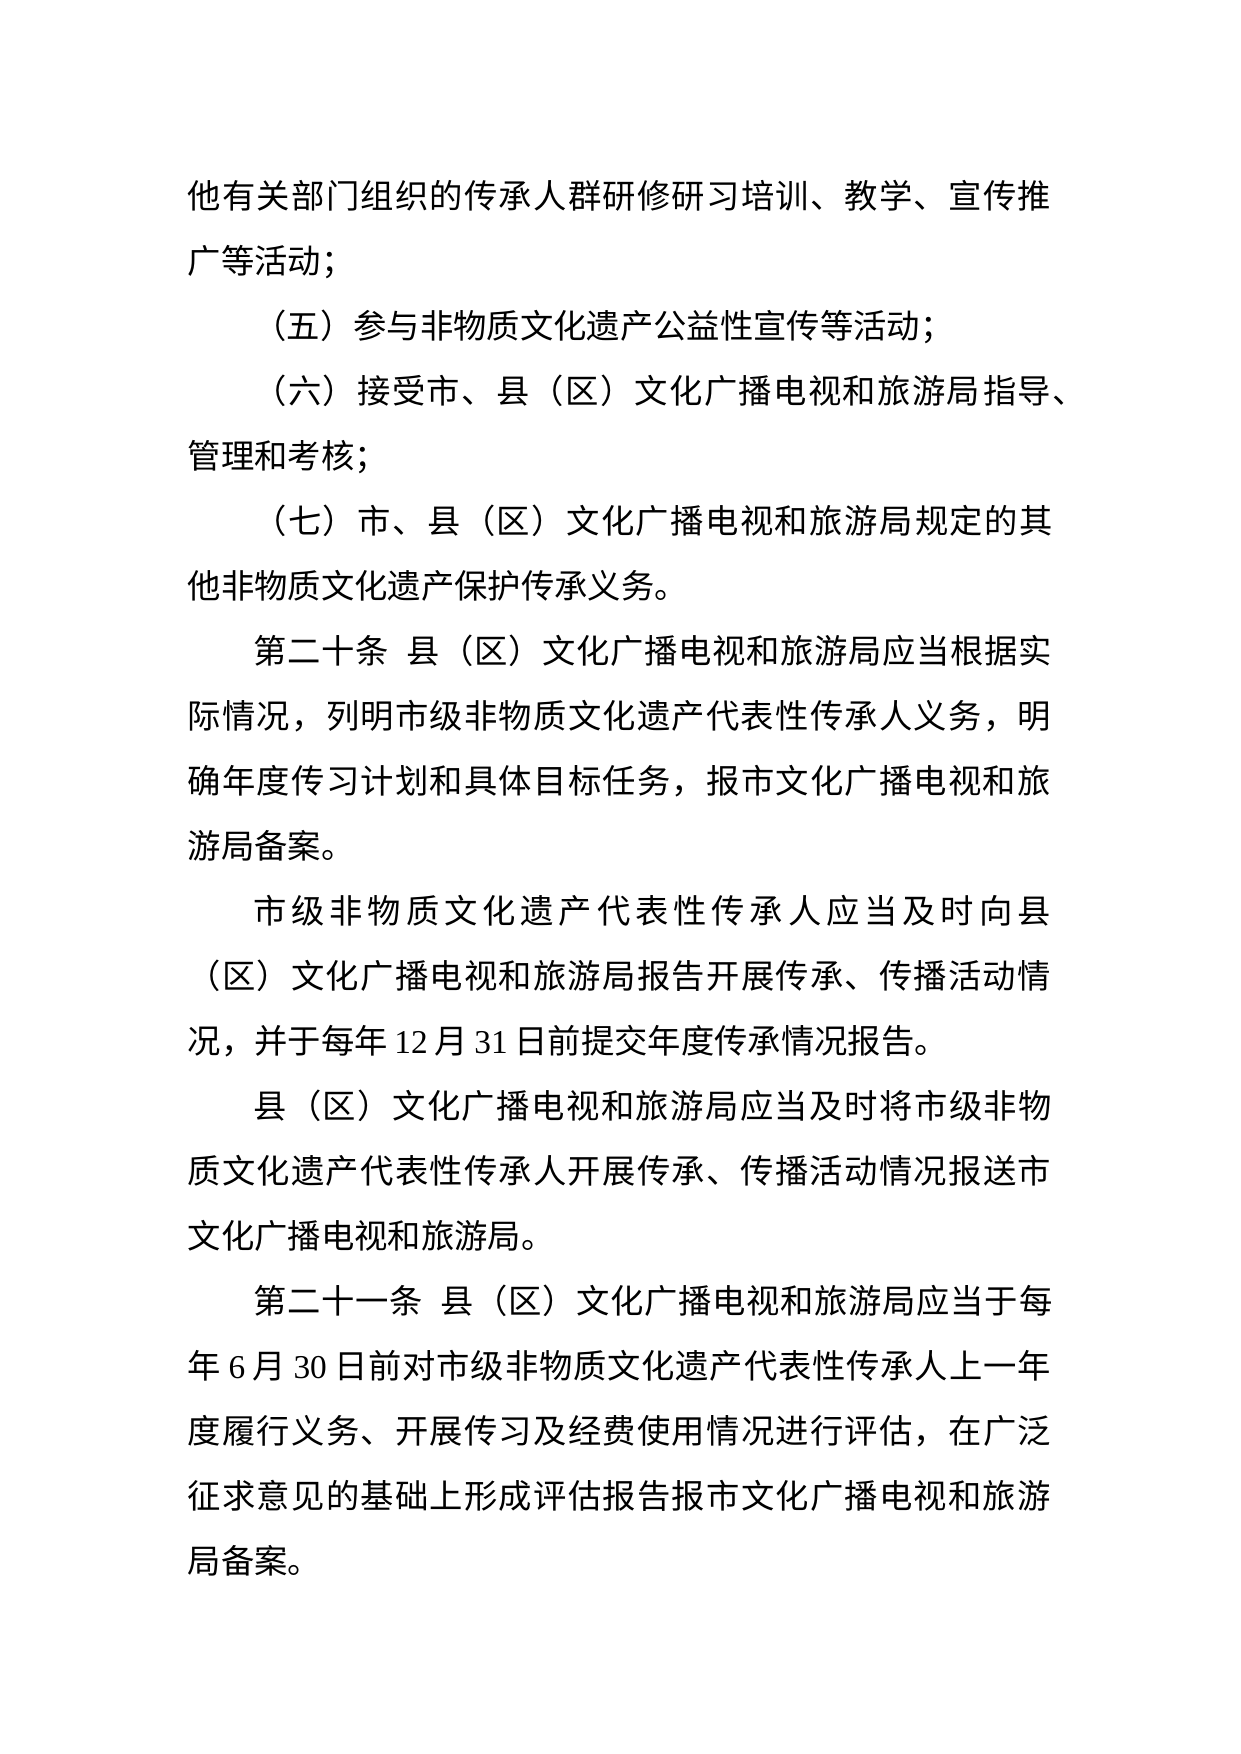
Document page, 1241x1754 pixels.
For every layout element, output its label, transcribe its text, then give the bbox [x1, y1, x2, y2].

text 第二十条 县（区）文化广播电视和旅游局应当根据实际情况，列明市级非物质文化遗产代表性传承人义务，明确年度传习计划和具体目标任务，报市文化广播电视和旅游局备案。 [187, 617, 1053, 877]
text （五）参与非物质文化遗产公益性宣传等活动； [187, 292, 1053, 357]
text 市级非物质文化遗产代表性传承人应当及时向县（区）文化广播电视和旅游局报告开展传承、传播活动情况，并于每年12月31日前提交年度传承情况报告。 [187, 877, 1053, 1072]
text 县（区）文化广播电视和旅游局应当及时将市级非物质文化遗产代表性传承人开展传承、传播活动情况报送市文化广播电视和旅游局。 [187, 1072, 1053, 1267]
text 第二十一条 县（区）文化广播电视和旅游局应当于每年6月30日前对市级非物质文化遗产代表性传承人上一年度履行义务、开展传习及经费使用情况进行评估，在广泛征求意见的基础上形成评估报告报市文化广播电视和旅游局备案。 [187, 1267, 1053, 1592]
text （七）市、县（区）文化广播电视和旅游局规定的其他非物质文化遗产保护传承义务。 [187, 487, 1053, 617]
text （六）接受市、县（区）文化广播电视和旅游局指导、管理和考核； [187, 357, 1053, 487]
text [187, 162, 1053, 292]
